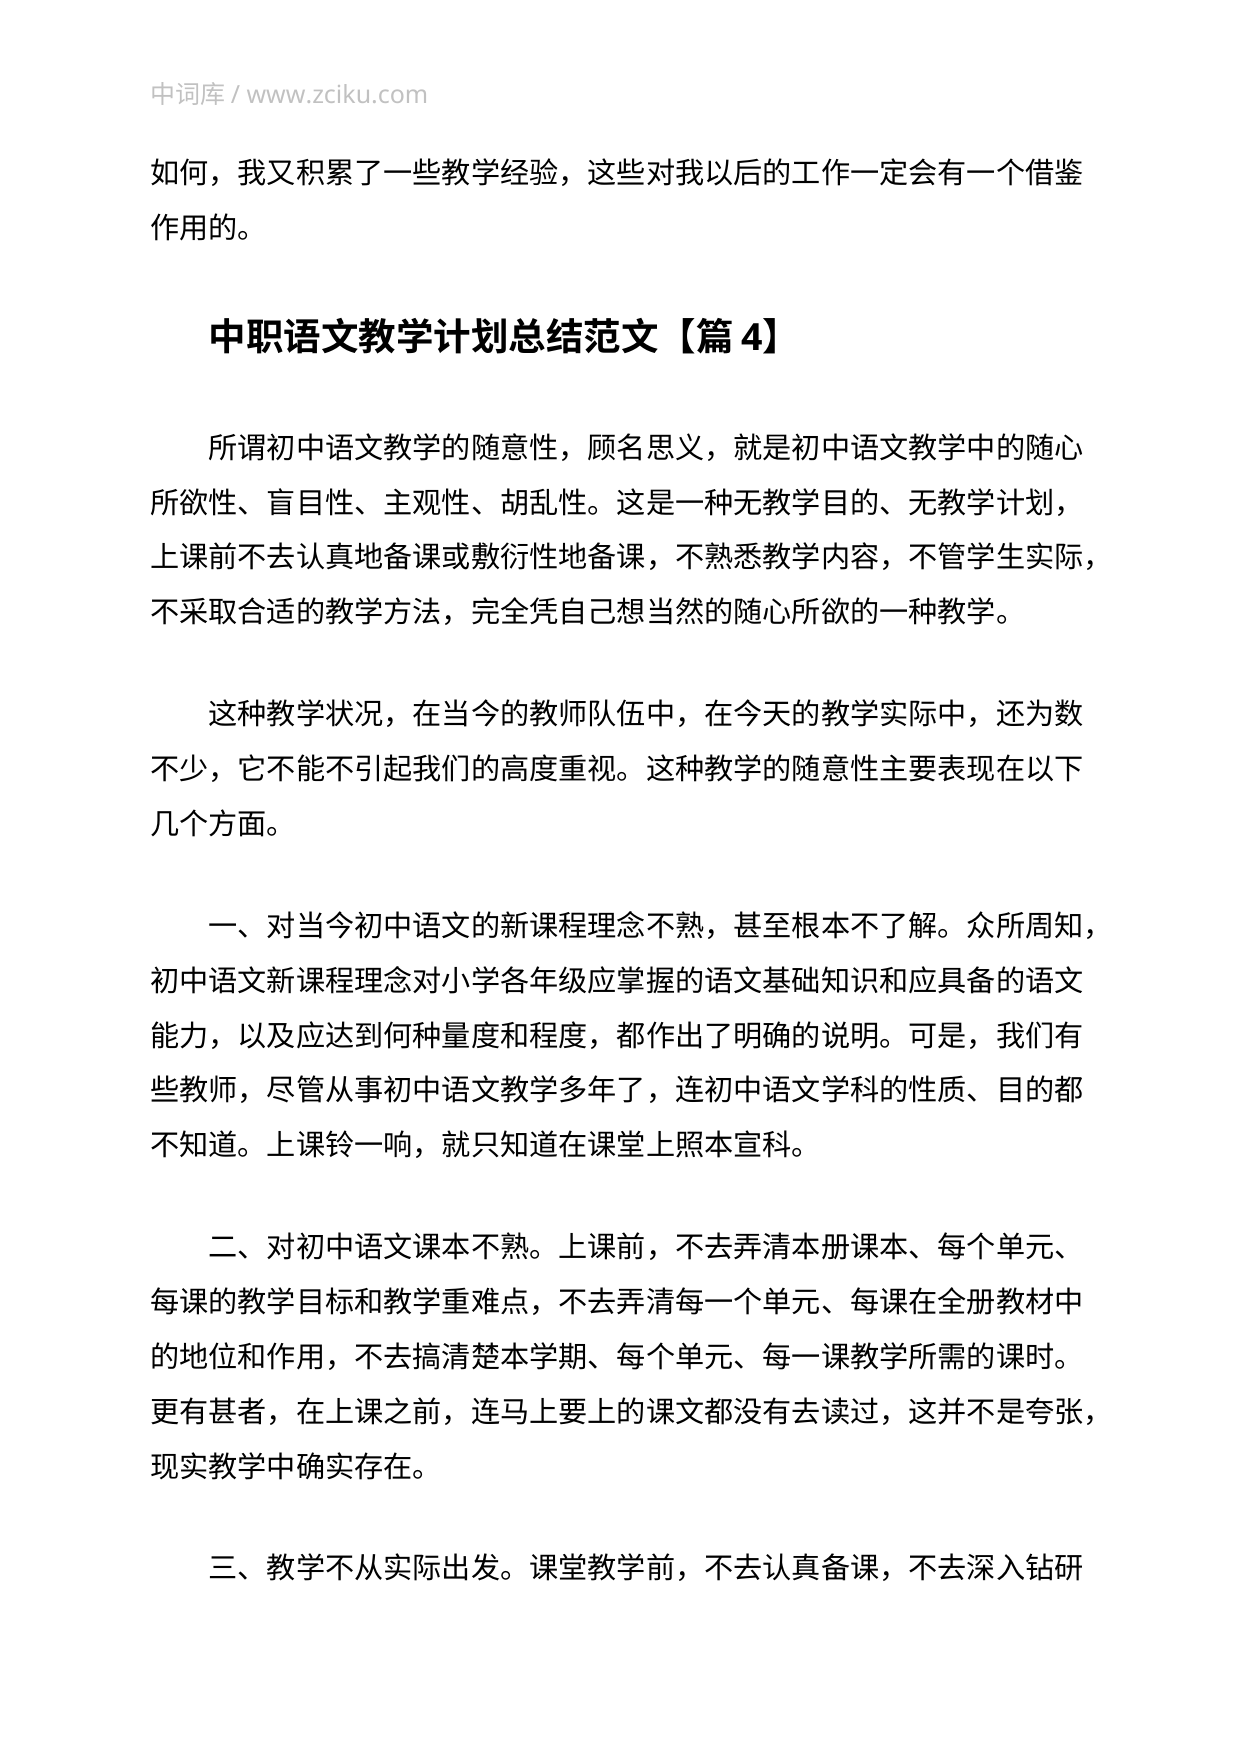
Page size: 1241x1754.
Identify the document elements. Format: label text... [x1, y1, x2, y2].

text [150, 1545, 1090, 1587]
text 二、对初中语文课本不熟。上课前，不去弄清本册课本、每个单元、每课的教学目标和教学重难点，不去弄清每一个单元、每课在全册教材中的地位和作用，不去搞清楚本学期、每个单元、每一课教学所需的课时。更有甚者，在上课之前，连马上要上的课文都没有去读过，这并不是夸张，现实教学中确实存在。 [150, 1224, 1090, 1486]
text 一、对当今初中语文的新课程理念不熟，甚至根本不了解。众所周知，初中语文新课程理念对小学各年级应掌握的语文基础知识和应具备的语文能力，以及应达到何种量度和程度，都作出了明确的说明。可是，我们有些教师，尽管从事初中语文教学多年了，连初中语文学科的性质、目的都不知道。上课铃一响，就只知道在课堂上照本宣科。 [150, 902, 1090, 1164]
text 所谓初中语文教学的随意性，顾名思义，就是初中语文教学中的随心所欲性、盲目性、主观性、胡乱性。这是一种无教学目的、无教学计划，上课前不去认真地备课或敷衍性地备课，不熟悉教学内容，不管学生实际，不采取合适的教学方法，完全凭自己想当然的随心所欲的一种教学。 [150, 424, 1090, 631]
text 中职语文教学计划总结范文【篇4】 [150, 307, 1090, 361]
text 这种教学状况，在当今的教师队伍中，在今天的教学实际中，还为数不少，它不能不引起我们的高度重视。这种教学的随意性主要表现在以下几个方面。 [150, 691, 1090, 843]
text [150, 150, 1090, 247]
